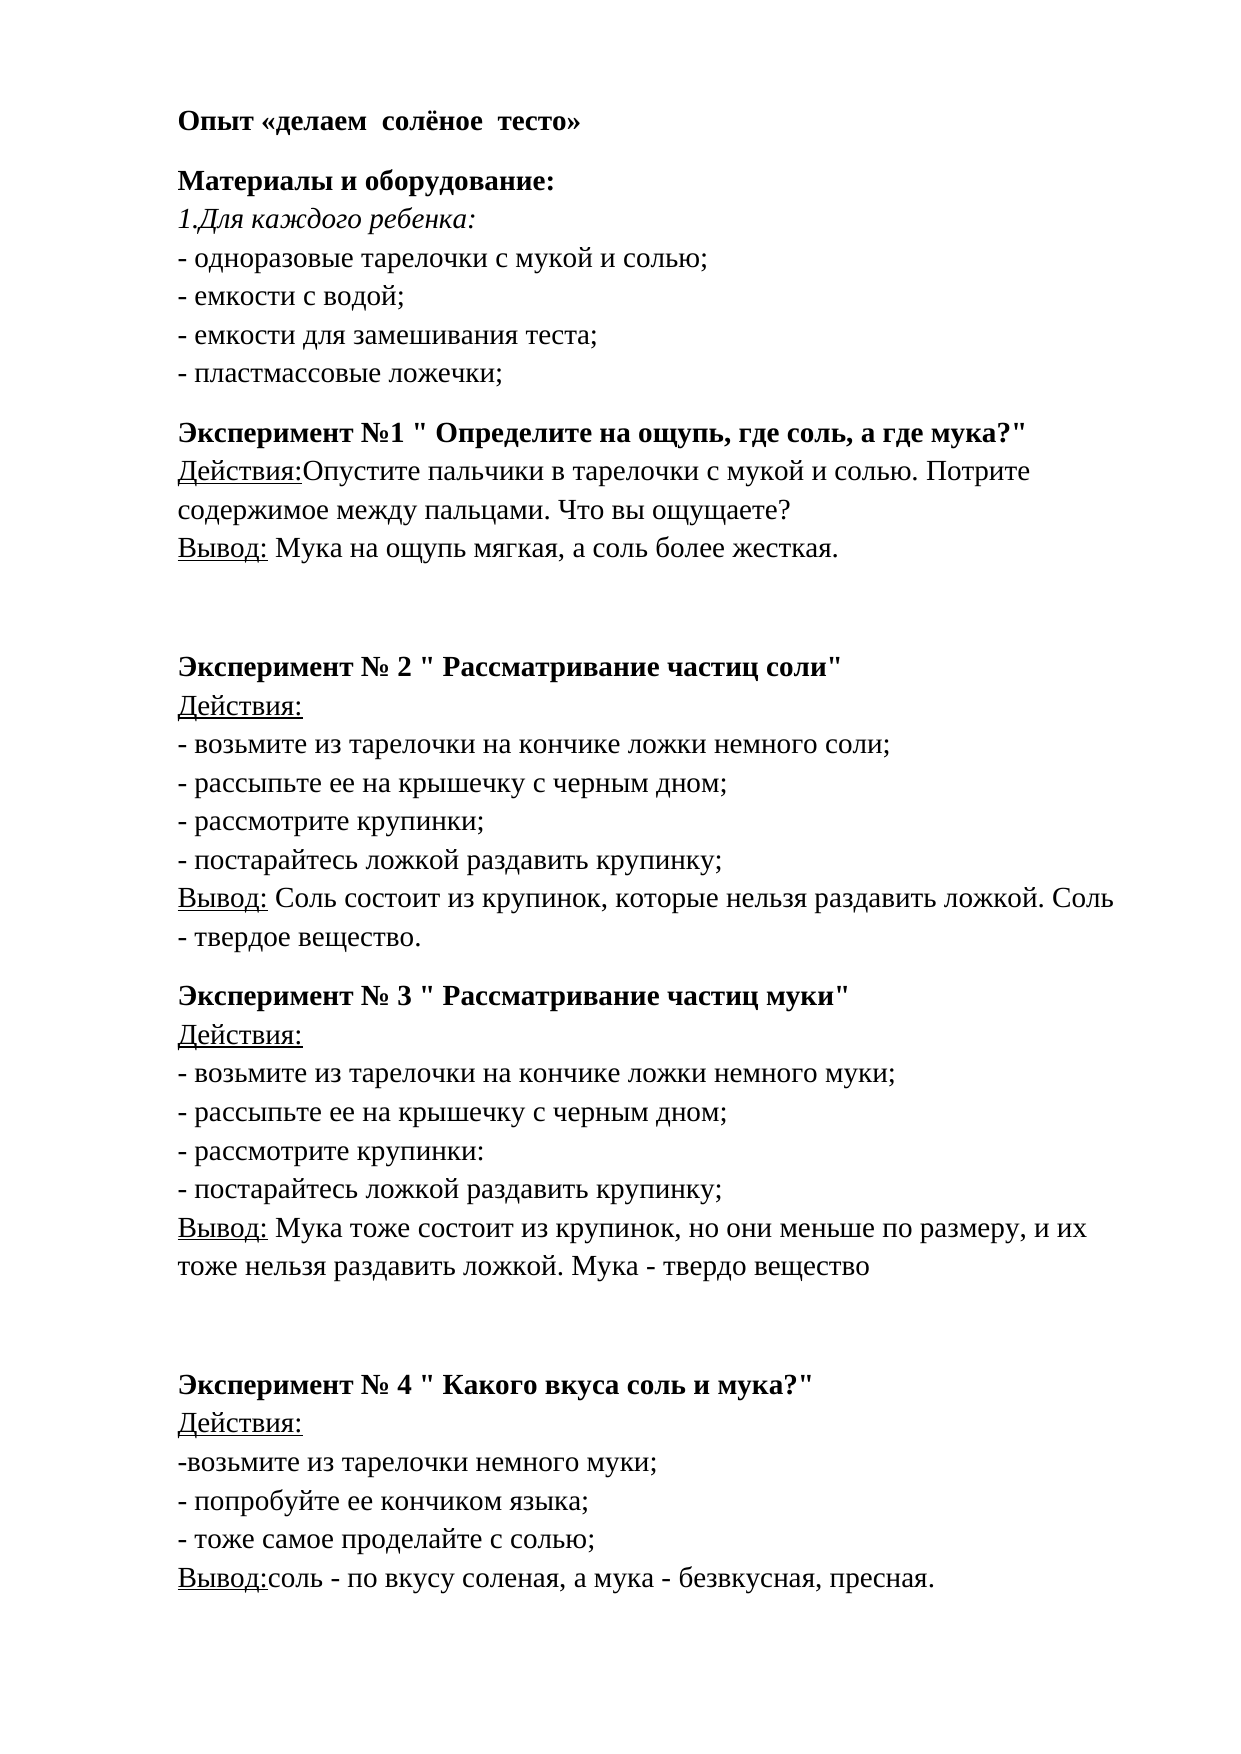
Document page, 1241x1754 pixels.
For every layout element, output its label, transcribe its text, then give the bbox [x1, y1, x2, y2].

text Эксперимент № 3 " Рассматривание частиц муки" Действия: - возьмите из тарелочки на кончике ложки немного муки; - рассыпьте ее на крышечку с черным дном; - рассмотрите крупинки: - постарайтесь ложкой раздавить крупинку; Вывод: Мука тоже состоит из крупинок, но они меньше по размеру, и их тоже нельзя раздавить ложкой. Мука - твердо вещество [177, 978, 1122, 1282]
text Материалы и оборудование: 1.Для каждого ребенка: - одноразовые тарелочки с мукой и солью; - емкости с водой; - емкости для замешивания теста; - пластмассовые ложечки; [177, 163, 1122, 389]
text Эксперимент № 2 " Рассматривание частиц соли" Действия: - возьмите из тарелочки на кончике ложки немного соли; - рассыпьте ее на крышечку с черным дном; - рассмотрите крупинки; - постарайтесь ложкой раздавить крупинку; Вывод: Соль состоит из крупинок, которые нельзя раздавить ложкой. Соль - твердое вещество. [177, 649, 1122, 953]
text Опыт «делаем солёное тесто» [177, 103, 1122, 137]
text Эксперимент № 4 " Какого вкуса соль и мука?" Действия: -возьмите из тарелочки немного муки; - попробуйте ее кончиком языка; - тоже самое проделайте с солью; Вывод:соль - по вкусу соленая, а мука - безвкусная, пресная. [177, 1367, 1122, 1593]
text Эксперимент №1 " Определите на ощупь, где соль, а где мука?" Действия:Опустите пальчики в тарелочки с мукой и солью. Потрите содержимое между пальцами. Что вы ощущаете? Вывод: Мука на ощупь мягкая, а соль более жесткая. [177, 415, 1122, 564]
